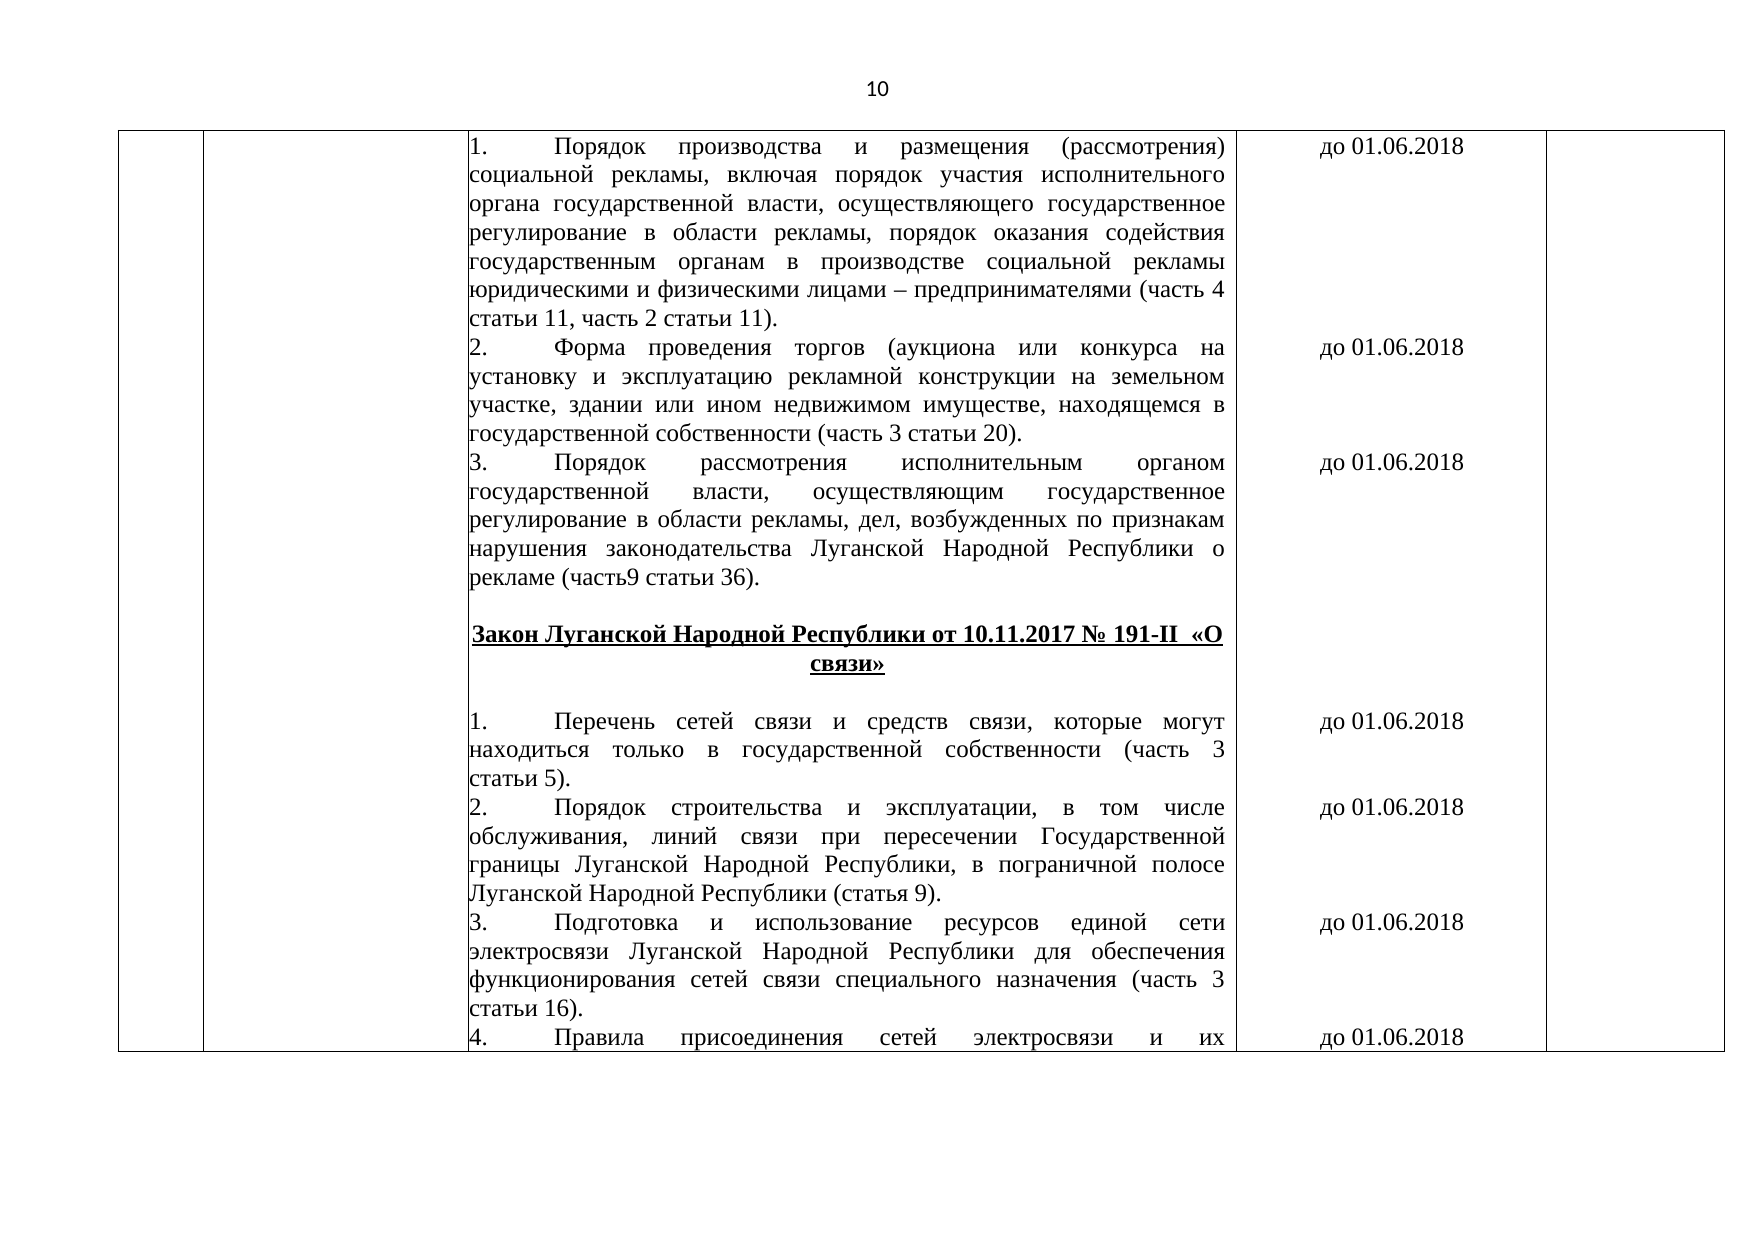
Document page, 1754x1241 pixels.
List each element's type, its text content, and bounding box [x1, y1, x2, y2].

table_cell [204, 131, 468, 1051]
table_cell [1547, 131, 1724, 1051]
table_cell 5 [119, 131, 203, 1051]
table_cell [1237, 131, 1546, 1051]
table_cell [469, 131, 1236, 1051]
